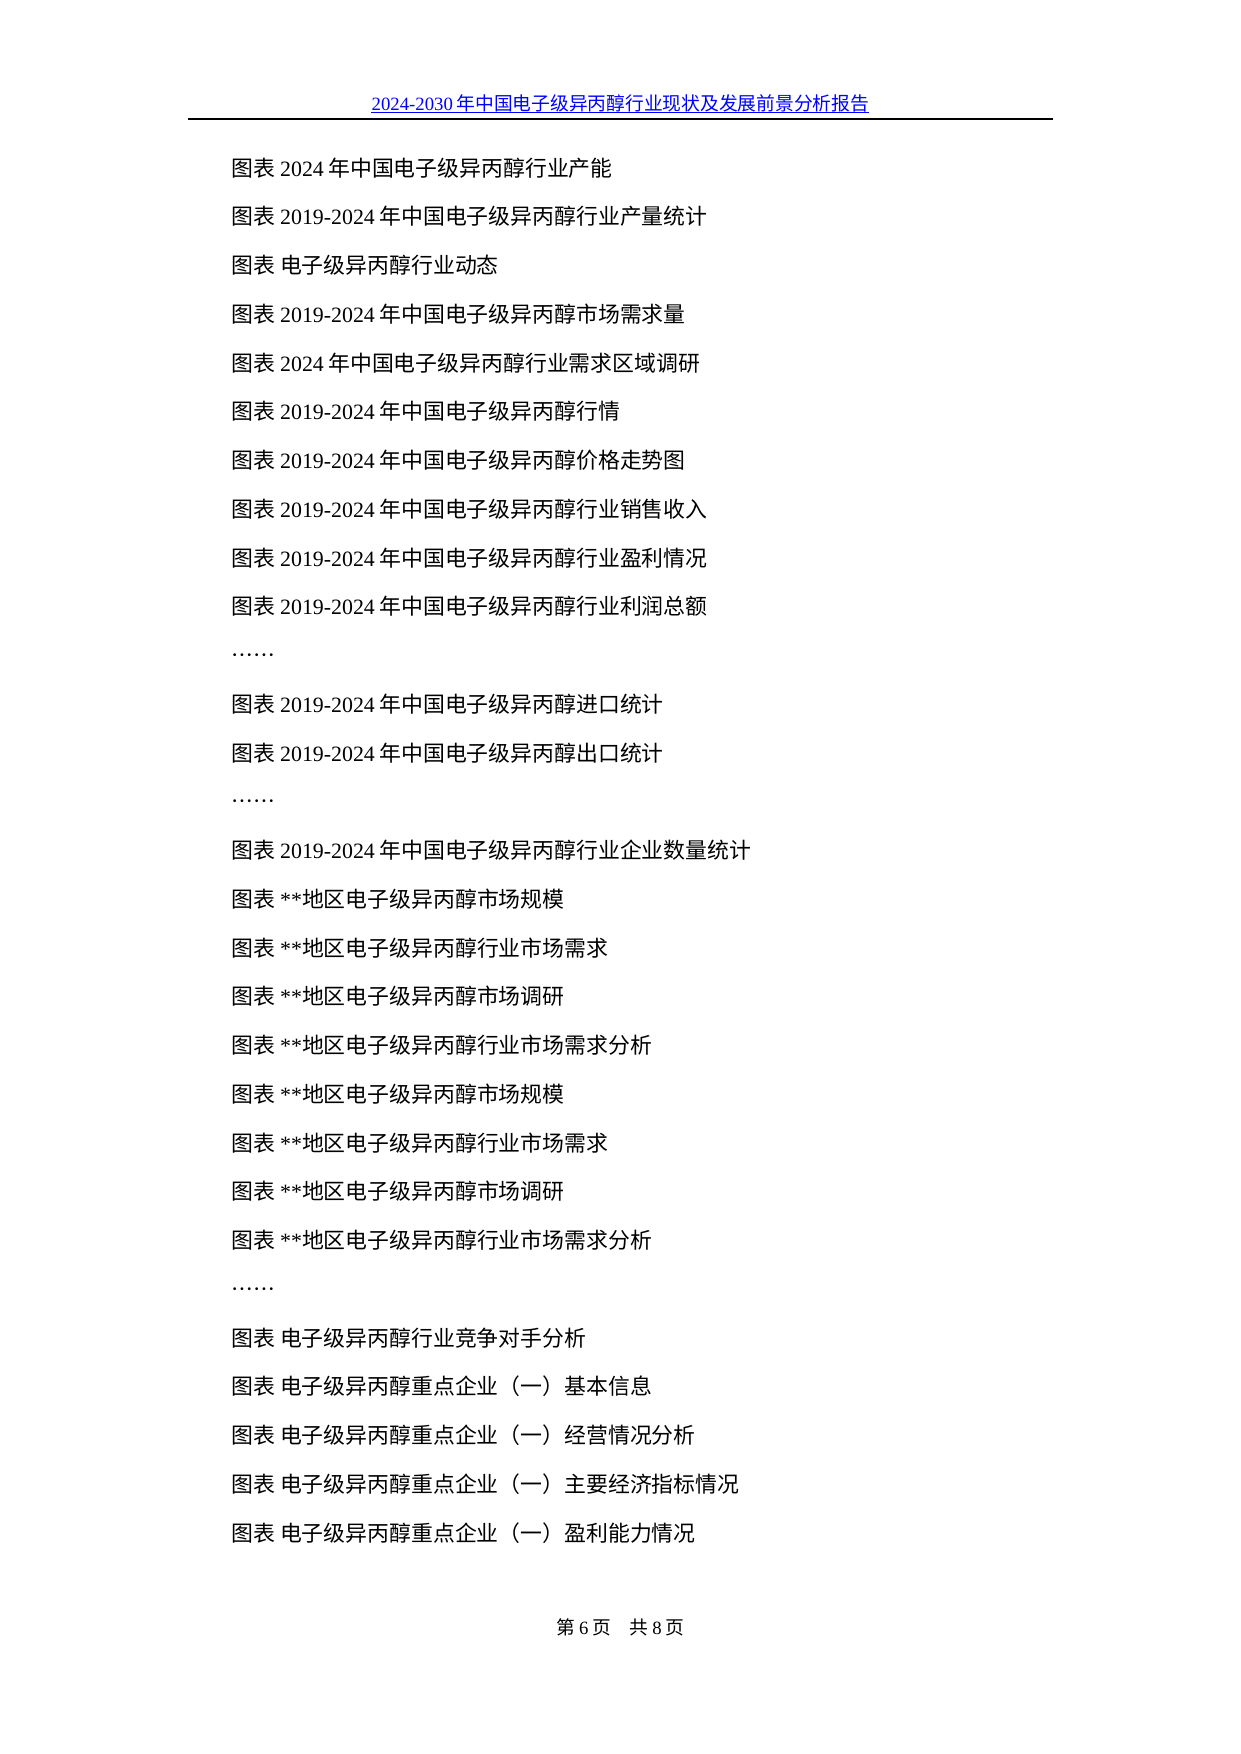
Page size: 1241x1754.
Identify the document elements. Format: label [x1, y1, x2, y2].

text [187, 150, 1053, 1548]
